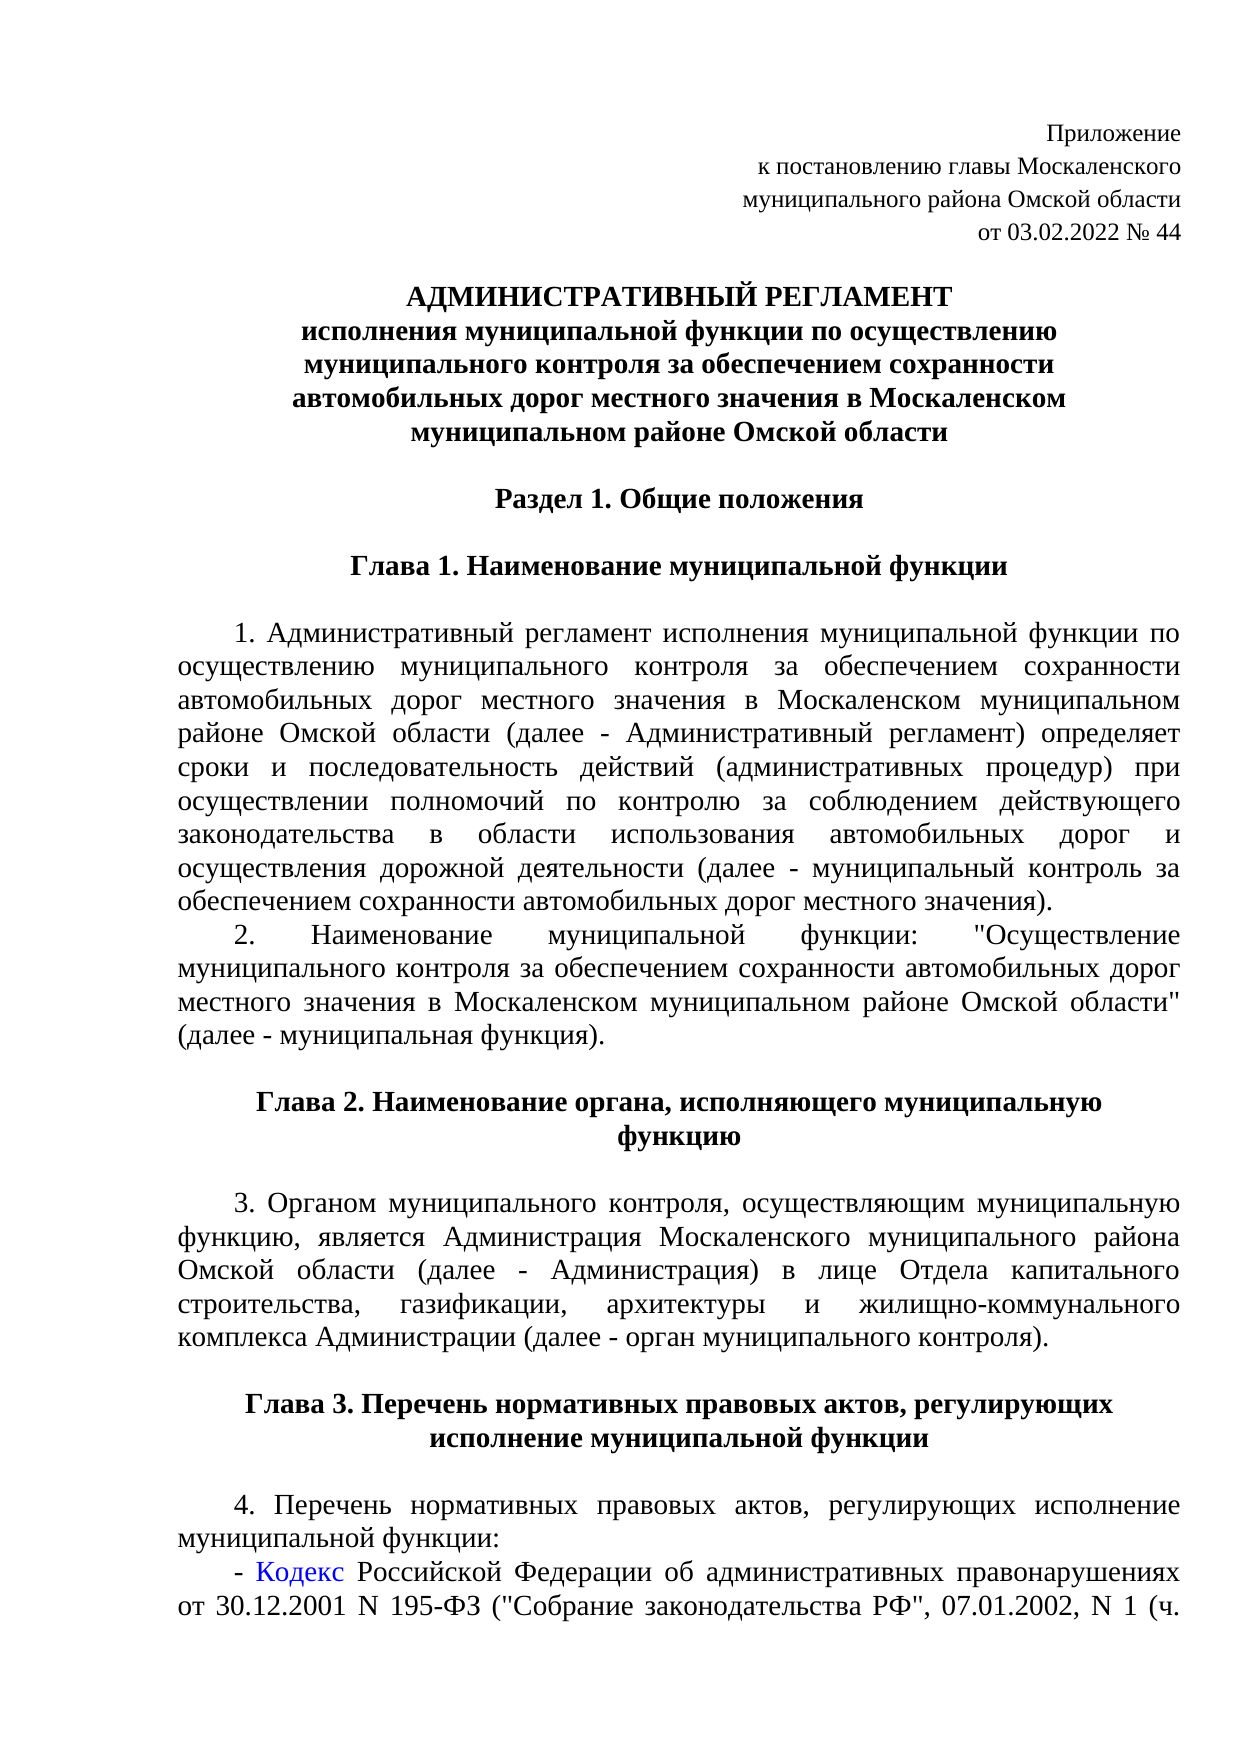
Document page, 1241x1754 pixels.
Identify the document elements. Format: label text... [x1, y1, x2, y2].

title Глава 1. Наименование муниципальной функции [177, 548, 1181, 581]
text 1. Административный регламент исполнения муниципальной функции по осуществлению муниципального контроля за обеспечением сохранности автомобильных дорог местного значения в Москаленском муниципальном районе Омской области (далее - Административный регламент) определяет сроки и последовательность действий (административных процедур) при осуществлении полномочий по контролю за соблюдением действующего законодательства в области использования автомобильных дорог и осуществления дорожной деятельности (далее - муниципальный контроль за обеспечением сохранности автомобильных дорог местного значения). [177, 615, 1181, 917]
title муниципальном районе Омской области [177, 414, 1181, 447]
text от 03.02.2022 № 44 [177, 217, 1181, 246]
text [177, 1554, 1181, 1621]
title автомобильных дорог местного значения в Москаленском [177, 380, 1181, 414]
title АДМИНИСТРАТИВНЫЙ РЕГЛАМЕНТ [177, 279, 1181, 313]
title Глава 2. Наименование органа, исполняющего муниципальную [177, 1084, 1181, 1118]
text 2. Наименование муниципальной функции: "Осуществление муниципального контроля за обеспечением сохранности автомобильных дорог местного значения в Москаленском муниципальном районе Омской области" (далее - муниципальная функция). [177, 917, 1181, 1051]
text к постановлению главы Москаленского [177, 151, 1181, 180]
title Глава 3. Перечень нормативных правовых актов, регулирующих [177, 1386, 1181, 1420]
title функцию [177, 1118, 1181, 1152]
text 3. Органом муниципального контроля, осуществляющим муниципальную функцию, является Администрация Москаленского муниципального района Омской области (далее - Администрация) в лице Отдела капитального строительства, газификации, архитектуры и жилищно-коммунального комплекса Администрации (далее - орган муниципального контроля). [177, 1185, 1181, 1353]
title Раздел 1. Общие положения [177, 481, 1181, 514]
title исполнения муниципальной функции по осуществлению [177, 313, 1181, 347]
title исполнение муниципальной функции [177, 1420, 1181, 1453]
title муниципального контроля за обеспечением сохранности [177, 347, 1181, 380]
text муниципального района Омской области [177, 184, 1181, 213]
text Приложение [177, 118, 1181, 147]
text 4. Перечень нормативных правовых актов, регулирующих исполнение муниципальной функции: [177, 1487, 1181, 1554]
